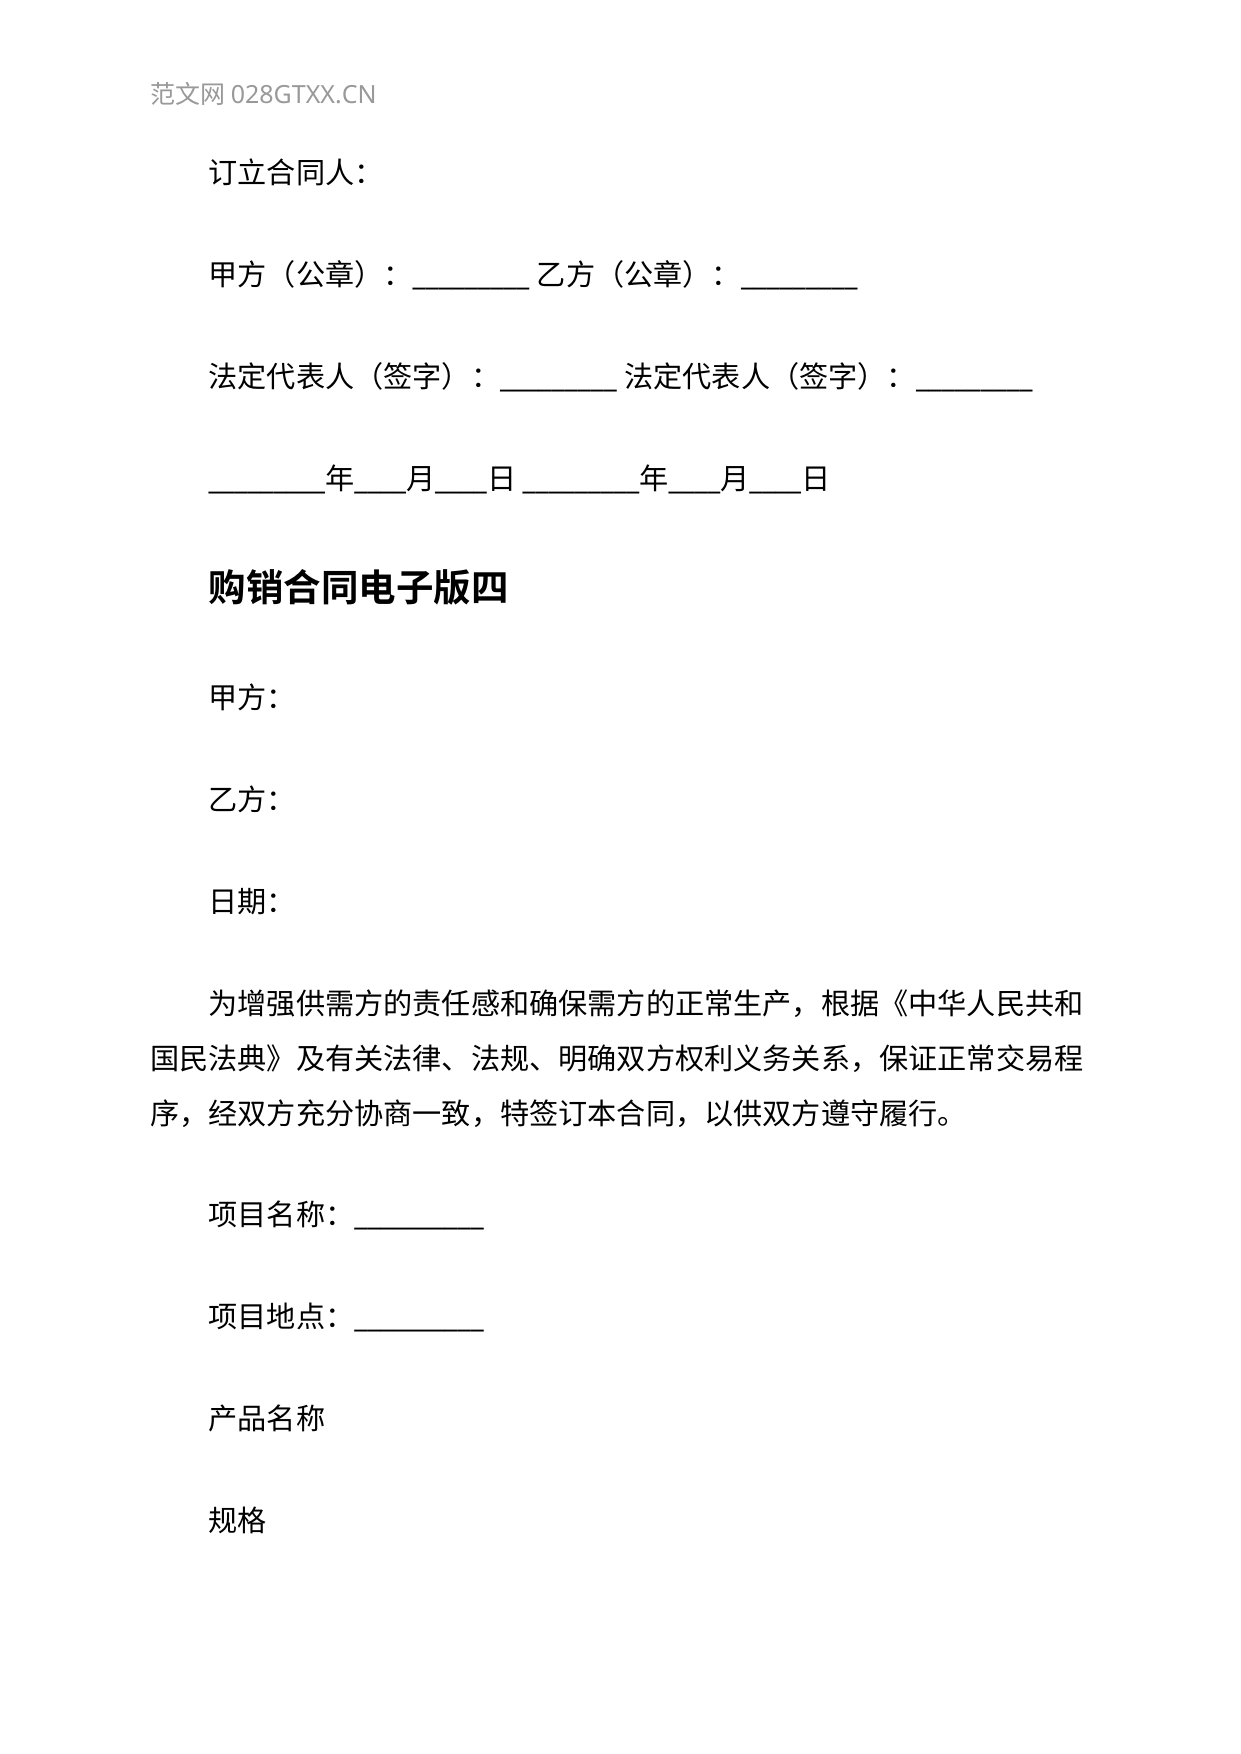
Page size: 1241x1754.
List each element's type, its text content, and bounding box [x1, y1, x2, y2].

text 项目地点：__________ [150, 1294, 1090, 1336]
text 乙方： [150, 777, 1090, 819]
text 为增强供需方的责任感和确保需方的正常生产，根据《中华人民共和国民法典》及有关法律、法规、明确双方权利义务关系，保证正常交易程序，经双方充分协商一致，特签订本合同，以供双方遵守履行。 [150, 980, 1090, 1132]
text 订立合同人： [150, 150, 1090, 192]
text _________年____月____日 _________年____月____日 [150, 456, 1090, 498]
text 购销合同电子版四 [150, 558, 1090, 612]
text 项目名称：__________ [150, 1192, 1090, 1234]
text 规格 [150, 1498, 1090, 1540]
text 甲方： [150, 675, 1090, 717]
text 甲方（公章）：_________ 乙方（公章）：_________ [150, 252, 1090, 294]
text 产品名称 [150, 1396, 1090, 1438]
text 法定代表人（签字）：_________ 法定代表人（签字）：_________ [150, 354, 1090, 396]
text 日期： [150, 879, 1090, 921]
